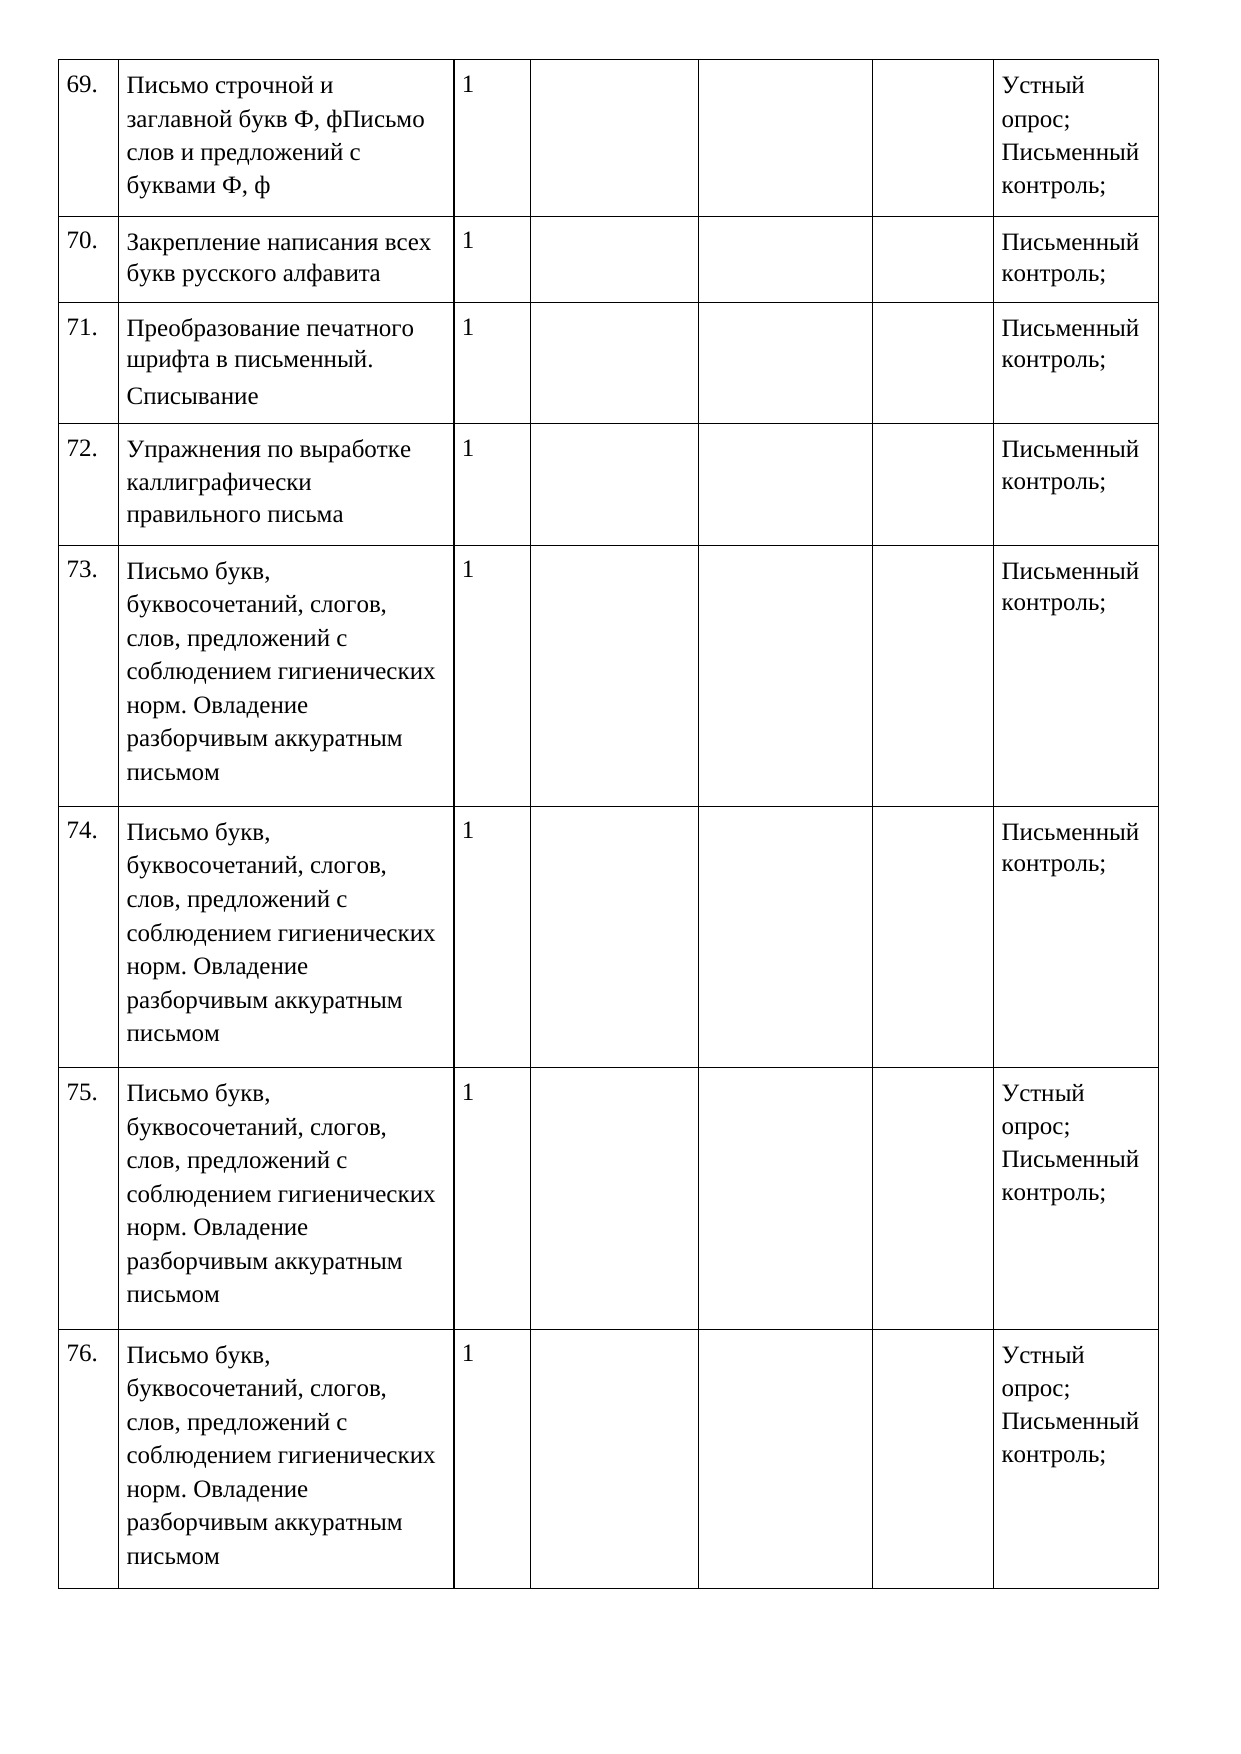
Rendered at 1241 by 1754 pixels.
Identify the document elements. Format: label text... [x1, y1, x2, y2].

table_cell [531, 303, 698, 423]
table_cell [873, 303, 993, 423]
table_cell Письмо букв, буквосочетаний, слогов, слов, предложений с соблюдением гигиенических норм. Овладение разборчивым аккуратным письмом [119, 807, 453, 1067]
table_cell [873, 217, 993, 302]
table_cell [699, 807, 872, 1067]
table_cell [531, 546, 698, 806]
table_header 69. [59, 60, 118, 216]
table_cell 1 [455, 217, 530, 302]
table_cell [873, 1068, 993, 1328]
table_cell [699, 1330, 872, 1588]
table_cell 76. [59, 1330, 118, 1588]
table_cell Упражнения по выработке каллиграфически правильного письма [119, 424, 453, 544]
table_cell Письменный контроль; [994, 424, 1158, 544]
table_cell 70. [59, 217, 118, 302]
table_cell [531, 1330, 698, 1588]
table_header Письмо строчной и заглавной букв Ф, фПисьмо слов и предложений с буквами Ф, ф [119, 60, 453, 216]
table_cell 1 [455, 1068, 530, 1328]
table_cell Устный опрос; Письменный контроль; [994, 1068, 1158, 1328]
table_cell Письменный контроль; [994, 217, 1158, 302]
table_cell 71. [59, 303, 118, 423]
table_cell Письменный контроль; [994, 303, 1158, 423]
table_cell 74. [59, 807, 118, 1067]
table_cell Письмо букв, буквосочетаний, слогов, слов, предложений с соблюдением гигиенических норм. Овладение разборчивым аккуратным письмом [119, 1068, 453, 1328]
table_cell [531, 217, 698, 302]
table_cell [873, 424, 993, 544]
table_cell 1 [455, 424, 530, 544]
table_cell 73. [59, 546, 118, 806]
table_header Устный опрос; Письменный контроль; [994, 60, 1158, 216]
table_cell 1 [455, 807, 530, 1067]
table_header [873, 60, 993, 216]
table_cell [531, 807, 698, 1067]
table_cell [873, 807, 993, 1067]
table_cell [531, 424, 698, 544]
table_cell Закрепление написания всех букв русского алфавита [119, 217, 453, 302]
table_cell 75. [59, 1068, 118, 1328]
table_cell [699, 1068, 872, 1328]
table_cell Письмо букв, буквосочетаний, слогов, слов, предложений с соблюдением гигиенических норм. Овладение разборчивым аккуратным письмом [119, 1330, 453, 1588]
table_cell 72. [59, 424, 118, 544]
table_cell Письменный контроль; [994, 807, 1158, 1067]
table_cell [873, 1330, 993, 1588]
table_cell 1 [455, 1330, 530, 1588]
table_cell [699, 303, 872, 423]
table_cell [699, 546, 872, 806]
table_cell [699, 424, 872, 544]
table_header 1 [455, 60, 530, 216]
table_header [531, 60, 698, 216]
table_cell [531, 1068, 698, 1328]
table_cell Письменный контроль; [994, 546, 1158, 806]
table_cell [873, 546, 993, 806]
table_cell 1 [455, 546, 530, 806]
table_header [699, 60, 872, 216]
table_cell Устный опрос; Письменный контроль; [994, 1330, 1158, 1588]
table_cell Преобразование печатного шрифта в письменный. Списывание [119, 303, 453, 423]
table_cell [699, 217, 872, 302]
table_cell Письмо букв, буквосочетаний, слогов, слов, предложений с соблюдением гигиенических норм. Овладение разборчивым аккуратным письмом [119, 546, 453, 806]
table_cell 1 [455, 303, 530, 423]
